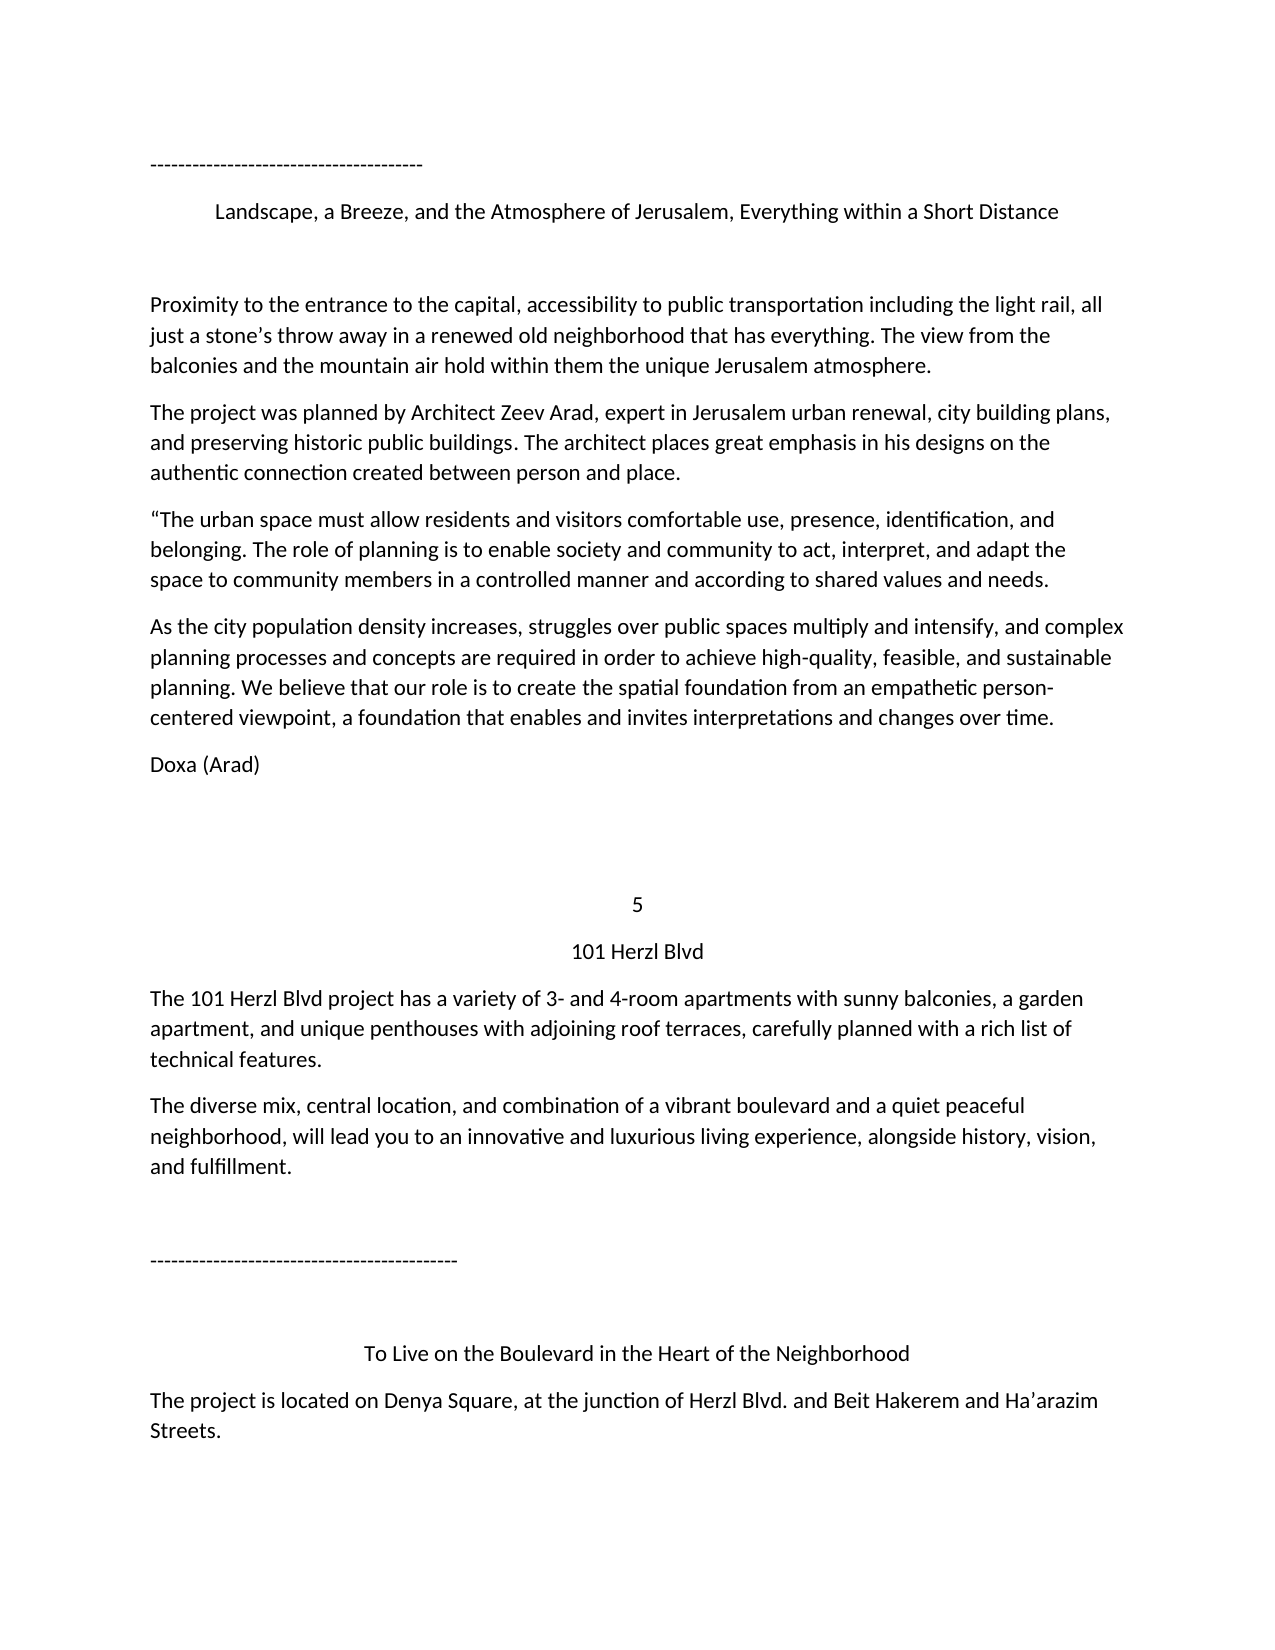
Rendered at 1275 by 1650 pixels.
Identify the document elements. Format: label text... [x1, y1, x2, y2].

text 5 [150, 891, 1125, 919]
text --------------------------------------- [150, 150, 1125, 178]
text Doxa (Arad) [150, 750, 1125, 778]
text “The urban space must allow residents and visitors comfortable use, presence, identification, and belonging. The role of planning is to enable society and community to act, interpret, and adapt the space to community members in a controlled manner and according to shared values and needs. [150, 505, 1125, 594]
text To Live on the Boulevard in the Heart of the Neighborhood [150, 1339, 1125, 1368]
text The project is located on Denya Square, at the junction of Herzl Blvd. and Beit Hakerem and Ha’arazim Streets. [150, 1386, 1125, 1445]
text As the city population density increases, struggles over public spaces multiply and intensify, and complex planning processes and concepts are required in order to achieve high-quality, feasible, and sustainable planning. We believe that our role is to create the spatial foundation from an empathetic person-centered viewpoint, a foundation that enables and invites interpretations and changes over time. [150, 612, 1125, 731]
text The project was planned by Architect Zeev Arad, expert in Jerusalem urban renewal, city building plans, and preserving historic public buildings. The architect places great emphasis in his designs on the authentic connection created between person and place. [150, 398, 1125, 486]
text The 101 Herzl Blvd project has a variety of 3- and 4-room apartments with sunny balconies, a garden apartment, and unique penthouses with adjoining roof terraces, carefully planned with a rich list of technical features. [150, 984, 1125, 1073]
text -------------------------------------------- [150, 1246, 1125, 1274]
text Proximity to the entrance to the capital, accessibility to public transportation including the light rail, all just a stone’s throw away in a renewed old neighborhood that has everything. The view from the balconies and the mountain air hold within them the unique Jerusalem atmosphere. [150, 291, 1125, 379]
text The diverse mix, central location, and combination of a vibrant boulevard and a quiet peaceful neighborhood, will lead you to an innovative and luxurious living experience, alongside history, vision, and fulfillment. [150, 1092, 1125, 1180]
text 101 Herzl Blvd [150, 937, 1125, 966]
text Landscape, a Breeze, and the Atmosphere of Jerusalem, Everything within a Short Distance [150, 197, 1125, 225]
